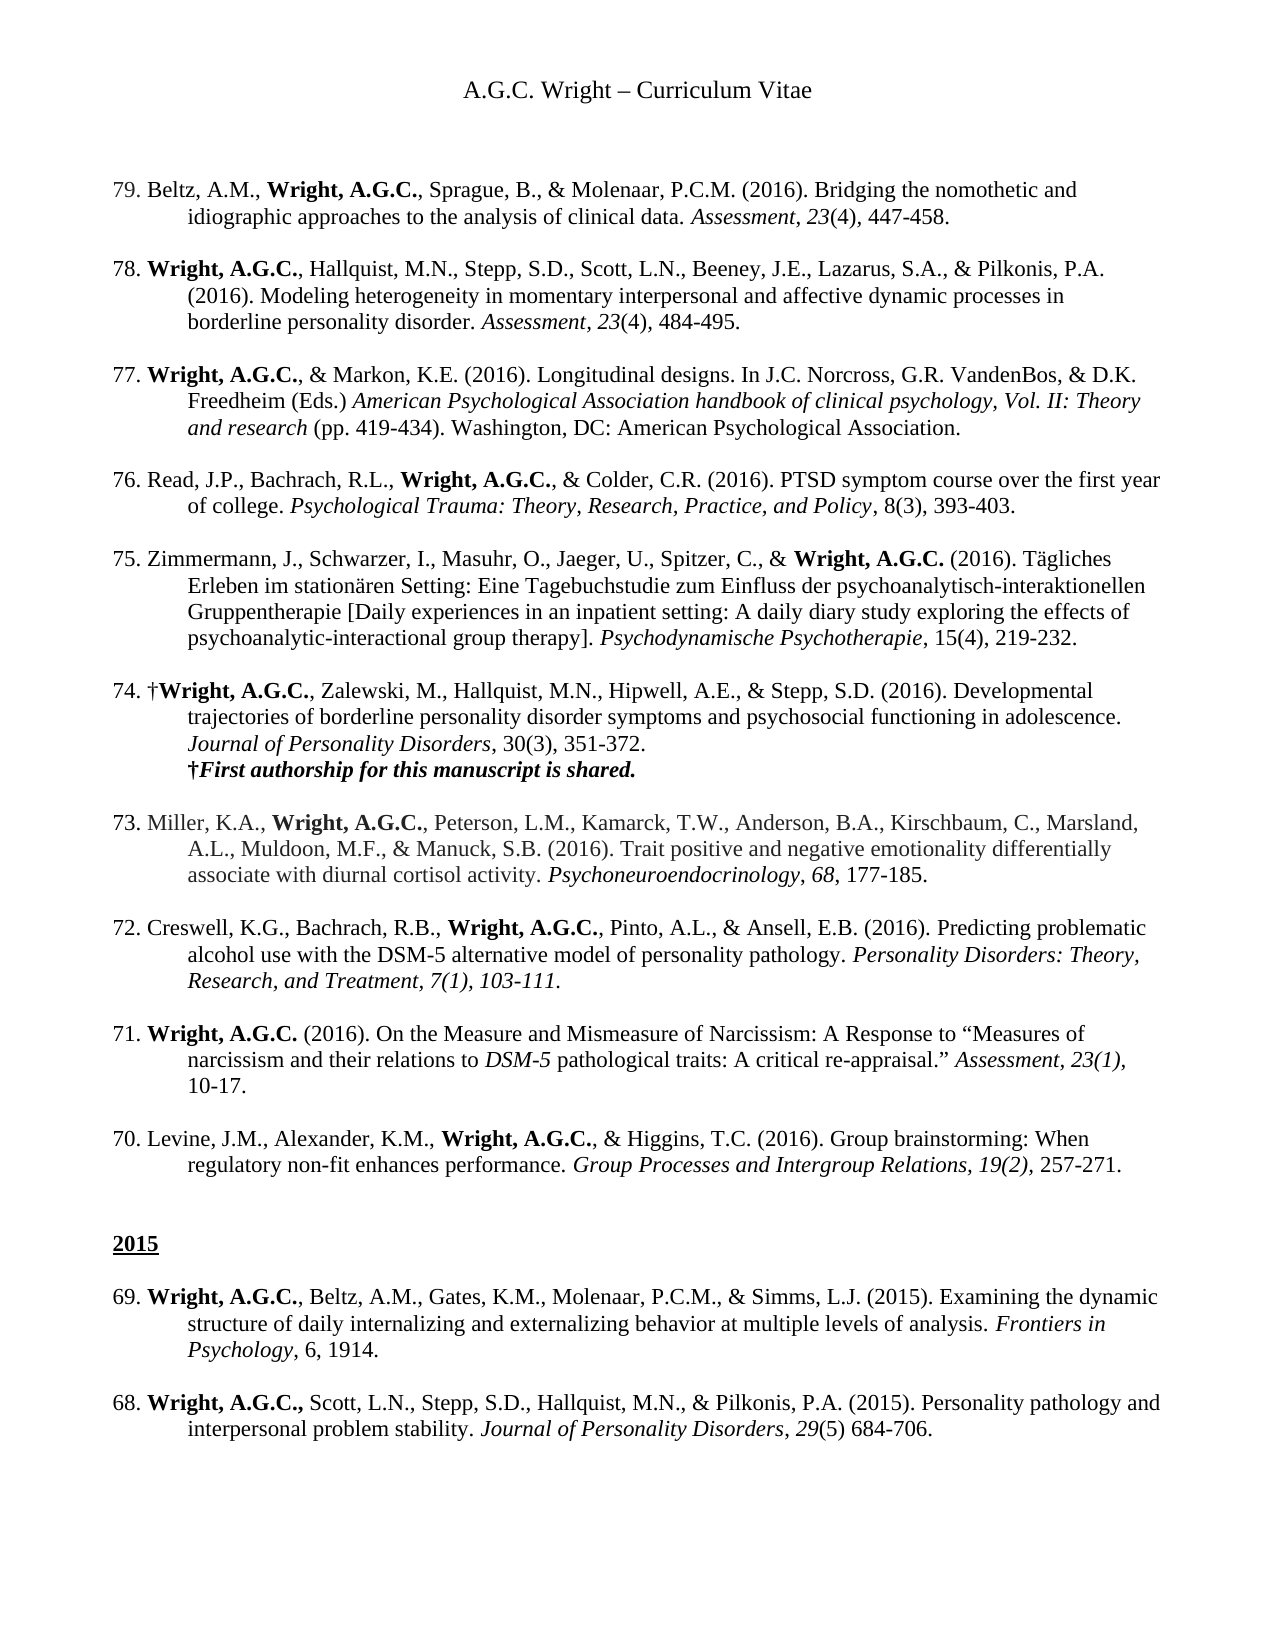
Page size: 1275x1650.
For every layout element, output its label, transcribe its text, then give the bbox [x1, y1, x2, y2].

text 70. Levine, J.M., Alexander, K.M., Wright, A.G.C., & Higgins, T.C. (2016). Group brainstorming: When regulatory non-fit enhances performance. Group Processes and Intergroup Relations, 19(2), 257-271. [112, 1125, 1162, 1178]
text 79. Beltz, A.M., Wright, A.G.C., Sprague, B., & Molenaar, P.C.M. (2016). Bridging the nomothetic and idiographic approaches to the analysis of clinical data. Assessment, 23(4), 447-458. [112, 176, 1162, 229]
text 76. Read, J.P., Bachrach, R.L., Wright, A.G.C., & Colder, C.R. (2016). PTSD symptom course over the first year of college. Psychological Trauma: Theory, Research, Practice, and Policy, 8(3), 393-403. [112, 466, 1162, 519]
text †First authorship for this manuscript is shared. [187, 756, 1162, 782]
text 75. Zimmermann, J., Schwarzer, I., Masuhr, O., Jaeger, U., Spitzer, C., & Wright, A.G.C. (2016). Tägliches Erleben im stationären Setting: Eine Tagebuchstudie zum Einfluss der psychoanalytisch-interaktionellen Gruppentherapie [Daily experiences in an inpatient setting: A daily diary study exploring the effects of psychoanalytic-interactional group therapy]. Psychodynamische Psychotherapie, 15(4), 219-232. [112, 545, 1162, 651]
text 77. Wright, A.G.C., & Markon, K.E. (2016). Longitudinal designs. In J.C. Norcross, G.R. VandenBos, & D.K. Freedheim (Eds.) American Psychological Association handbook of clinical psychology, Vol. II: Theory and research (pp. 419-434). Washington, DC: American Psychological Association. [112, 361, 1162, 440]
text 71. Wright, A.G.C. (2016). On the Measure and Mismeasure of Narcissism: A Response to “Measures of narcissism and their relations to DSM-5 pathological traits: A critical re-appraisal.” Assessment, 23(1), 10-17. [112, 1020, 1162, 1099]
text 72. Creswell, K.G., Bachrach, R.B., Wright, A.G.C., Pinto, A.L., & Ansell, E.B. (2016). Predicting problematic alcohol use with the DSM-5 alternative model of personality pathology. Personality Disorders: Theory, Research, and Treatment, 7(1), 103-111. [112, 914, 1162, 993]
text 74. †Wright, A.G.C., Zalewski, M., Hallquist, M.N., Hipwell, A.E., & Stepp, S.D. (2016). Developmental trajectories of borderline personality disorder symptoms and psychosocial functioning in adolescence. Journal of Personality Disorders, 30(3), 351-372. [112, 677, 1162, 756]
text 73. Miller, K.A., Wright, A.G.C., Peterson, L.M., Kamarck, T.W., Anderson, B.A., Kirschbaum, C., Marsland, A.L., Muldoon, M.F., & Manuck, S.B. (2016). Trait positive and negative emotionality differentially associate with diurnal cortisol activity. Psychoneuroendocrinology, 68, 177-185. [548, 809, 1162, 888]
text 68. Wright, A.G.C., Scott, L.N., Stepp, S.D., Hallquist, M.N., & Pilkonis, P.A. (2015). Personality pathology and interpersonal problem stability. Journal of Personality Disorders, 29(5) 684-706. [112, 1389, 1162, 1441]
text 2015 [112, 1231, 1162, 1257]
text 78. Wright, A.G.C., Hallquist, M.N., Stepp, S.D., Scott, L.N., Beeney, J.E., Lazarus, S.A., & Pilkonis, P.A. (2016). Modeling heterogeneity in momentary interpersonal and affective dynamic processes in borderline personality disorder. Assessment, 23(4), 484-495. [112, 255, 1162, 334]
text 69. Wright, A.G.C., Beltz, A.M., Gates, K.M., Molenaar, P.C.M., & Simms, L.J. (2015). Examining the dynamic structure of daily internalizing and externalizing behavior at multiple levels of analysis. Frontiers in Psychology, 6, 1914. [112, 1283, 1162, 1362]
